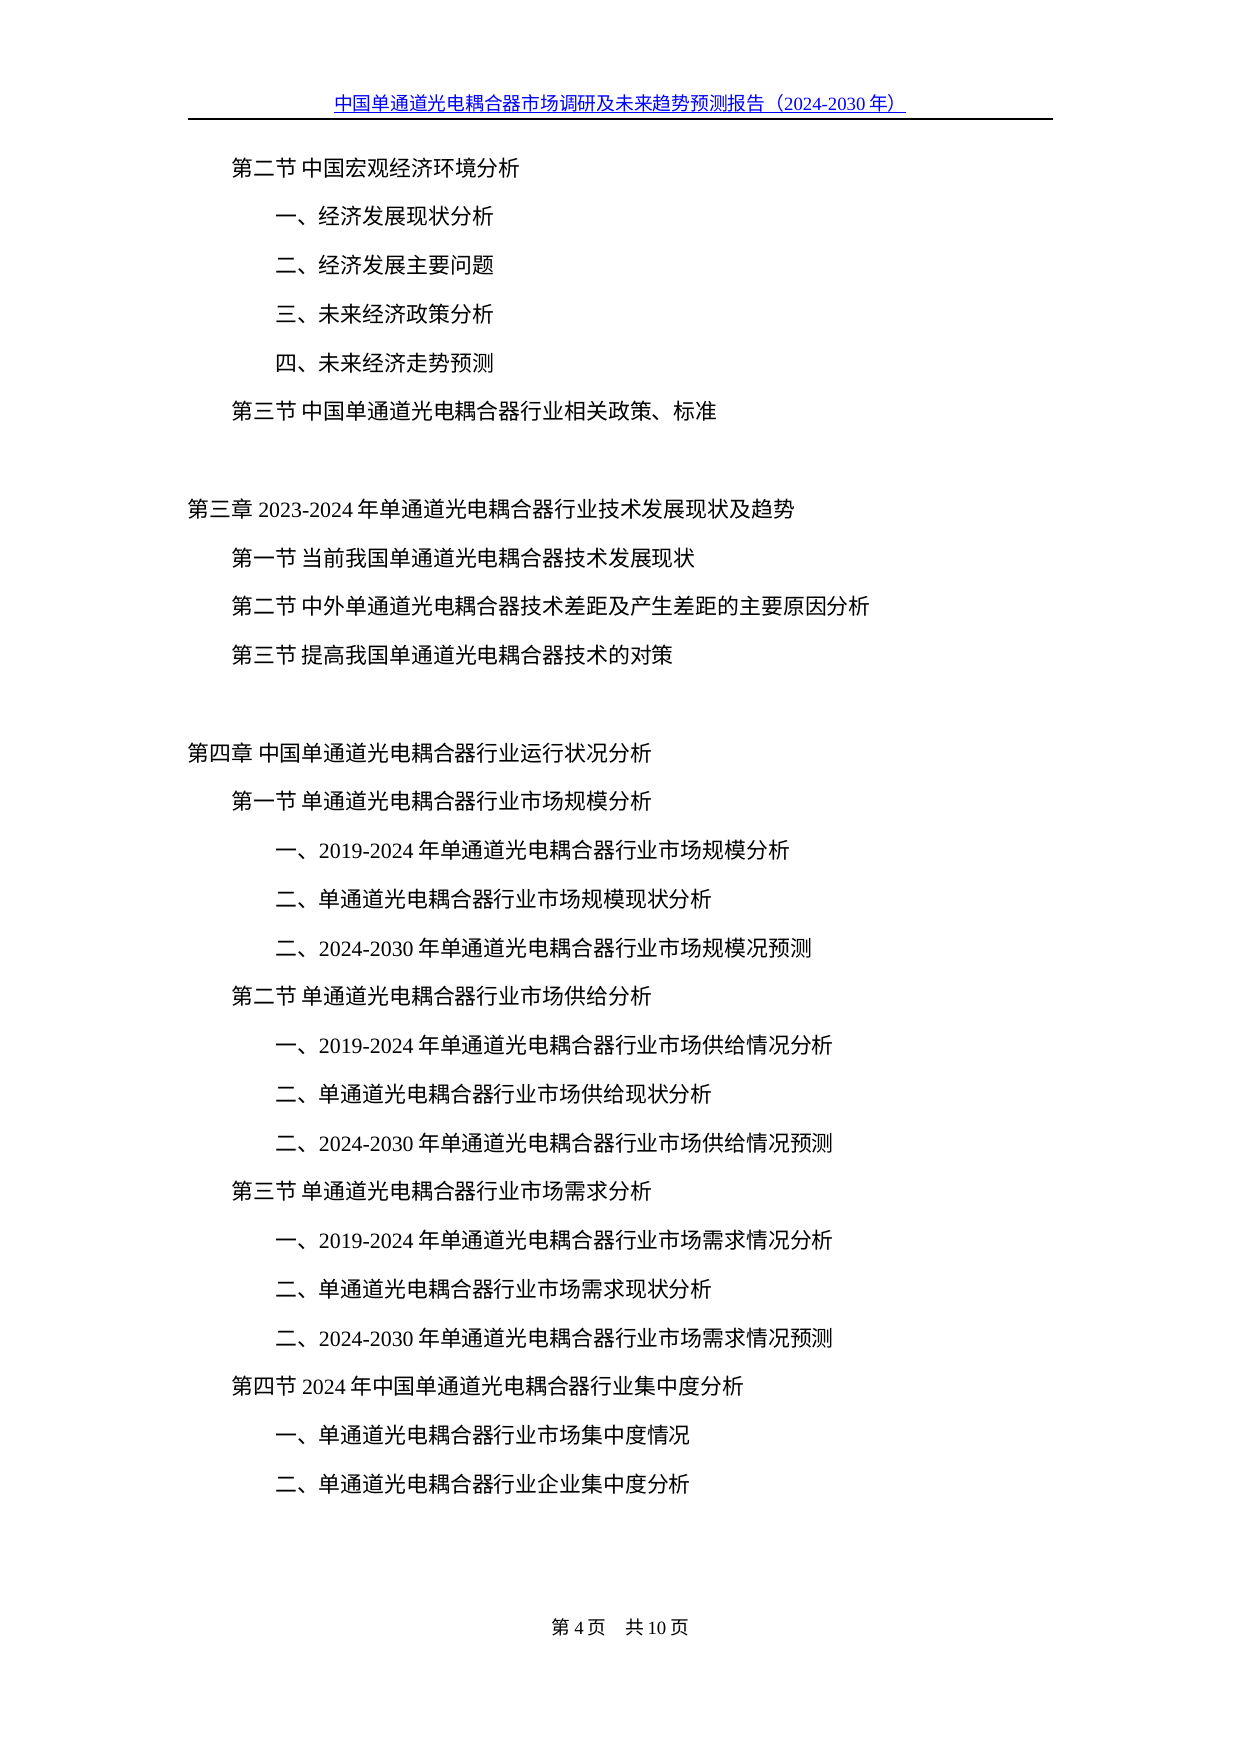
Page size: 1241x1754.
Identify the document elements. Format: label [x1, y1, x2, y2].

text [187, 150, 1053, 1499]
